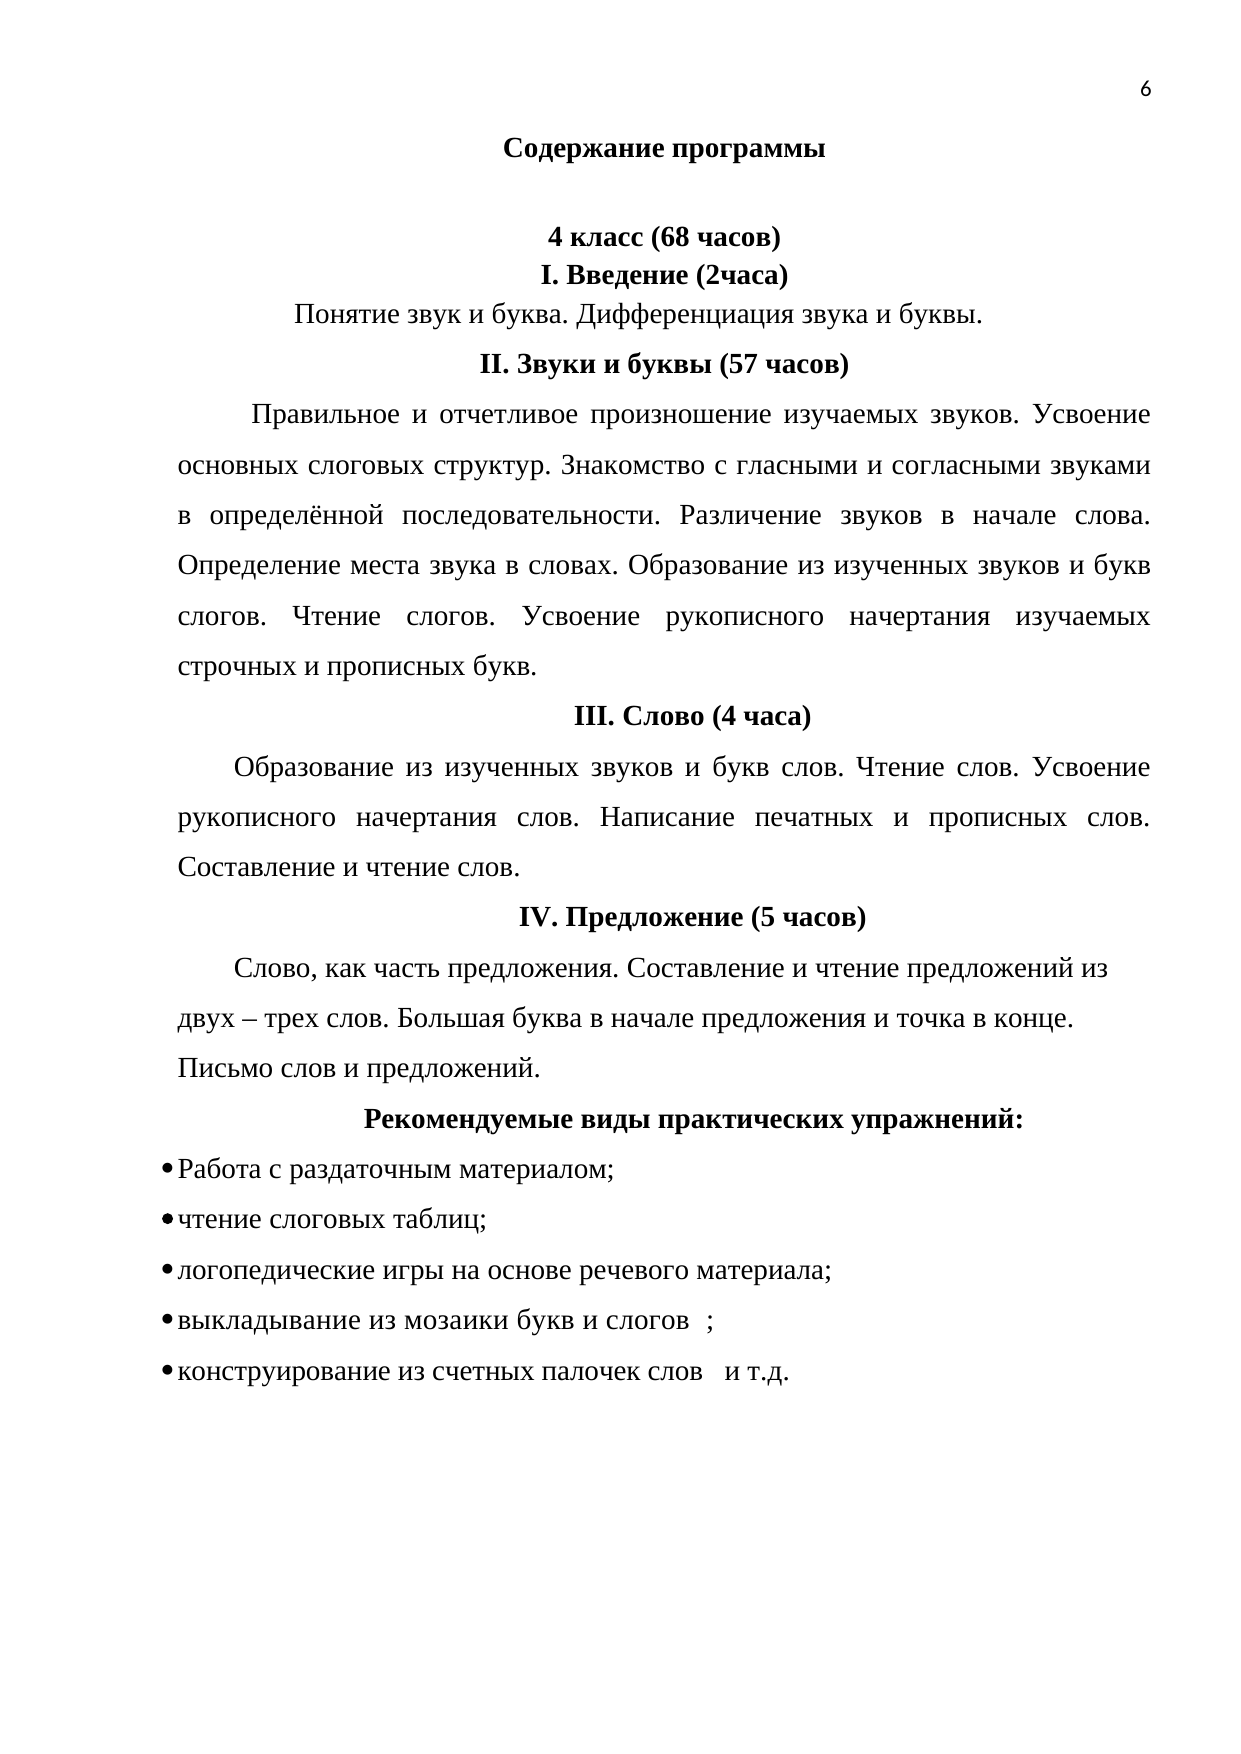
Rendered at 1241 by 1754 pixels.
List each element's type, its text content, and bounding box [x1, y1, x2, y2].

text Содержание программы [177, 130, 1152, 163]
text 4 класс (68 часов) [177, 219, 1152, 252]
text Образование из изученных звуков и букв слов. Чтение слов. Усвоение рукописного начертания слов. Написание печатных и прописных слов. Составление и чтение слов. [177, 749, 1152, 883]
list конструирование из счетных палочек слов и т.д. [162, 1353, 1152, 1386]
text Понятие звук и буква. Дифференциация звука и буквы. [177, 296, 1152, 329]
list Работа с раздаточным материалом; [162, 1151, 1152, 1185]
text IV. Предложение (5 часов) [177, 899, 1152, 933]
list выкладывание из мозаики букв и слогов ; [162, 1302, 1152, 1336]
list логопедические игры на основе речевого материала; [162, 1252, 1152, 1286]
text Рекомендуемые виды практических упражнений: [177, 1101, 1152, 1134]
list чтение слоговых таблиц; [162, 1202, 1152, 1235]
text III. Слово (4 часа) [177, 698, 1152, 732]
text I. Введение (2часа) [177, 257, 1152, 291]
text II. Звуки и буквы (57 часов) [177, 346, 1152, 380]
text Слово, как часть предложения. Составление и чтение предложений из двух – трех слов. Большая буква в начале предложения и точка в конце. Письмо слов и предложений. [177, 950, 1152, 1084]
text Правильное и отчетливое произношение изучаемых звуков. Усвоение основных слоговых структур. Знакомство с гласными и согласными звуками в определённой последовательности. Различение звуков в начале слова. Определение места звука в словах. Образование из изученных звуков и букв слогов. Чтение слогов. Усвоение рукописного начертания изучаемых строчных и прописных букв. [177, 396, 1152, 682]
